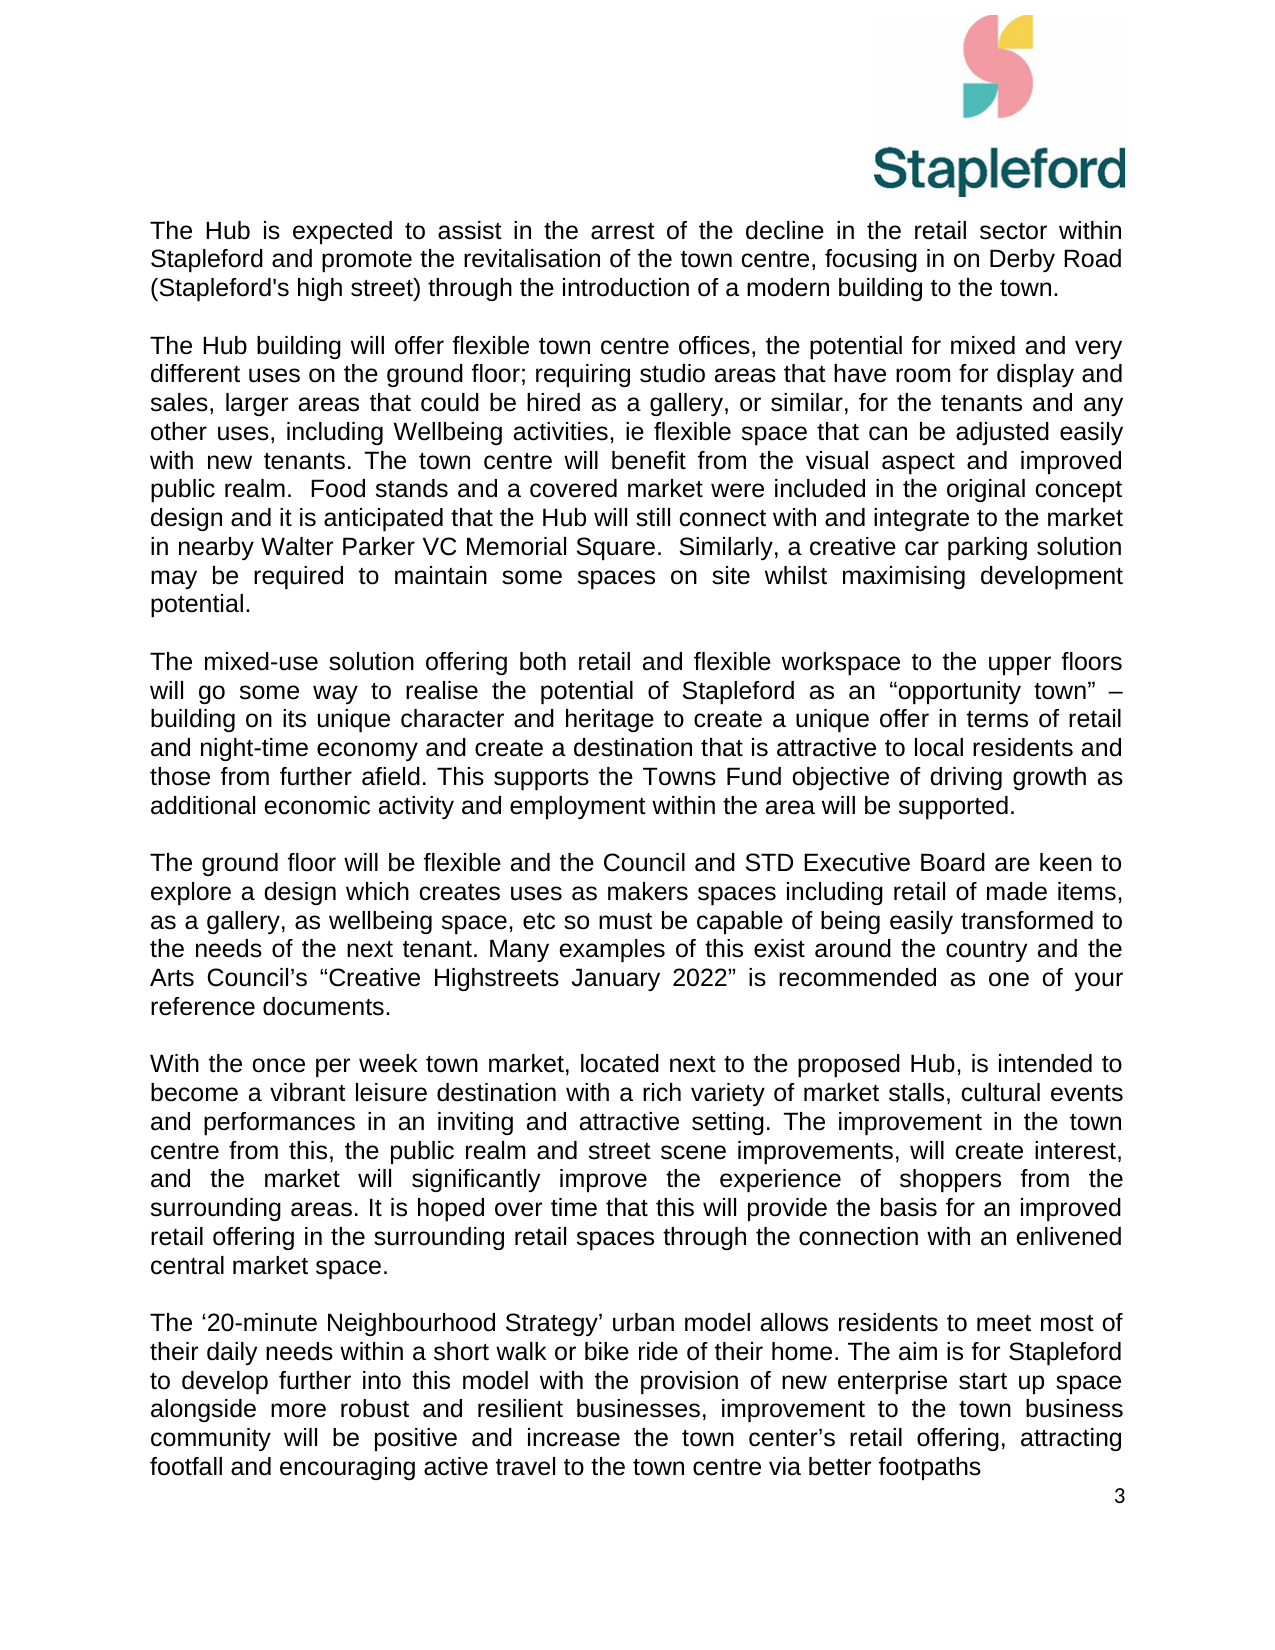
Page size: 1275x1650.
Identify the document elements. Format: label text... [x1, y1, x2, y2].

text The mixed-use solution offering both retail and flexible workspace to the upper floors will go some way to realise the potential of Stapleford as an “opportunity town” – building on its unique character and heritage to create a unique offer in terms of retail and night-time economy and create a destination that is attractive to local residents and those from further afield. This supports the Towns Fund objective of driving growth as additional economic activity and employment within the area will be supported. [150, 647, 1125, 819]
text With the once per week town market, located next to the proposed Hub, is intended to become a vibrant leisure destination with a rich variety of market stalls, cultural events and performances in an inviting and attractive setting. The improvement in the town centre from this, the public realm and street scene improvements, will create interest, and the market will significantly improve the experience of shoppers from the surrounding areas. It is hoped over time that this will provide the basis for an improved retail offering in the surrounding retail spaces through the connection with an enlivened central market space. [150, 1049, 1125, 1279]
text The ground floor will be flexible and the Council and STD Executive Board are keen to explore a design which creates uses as makers spaces including retail of made items, as a gallery, as wellbeing space, etc so must be capable of being easily transformed to the needs of the next tenant. Many examples of this exist around the country and the Arts Council’s “Creative Highstreets January 2022” is recommended as one of your reference documents. [150, 848, 1125, 1021]
text The Hub is expected to assist in the arrest of the decline in the retail sector within Stapleford and promote the revitalisation of the town centre, focusing in on Derby Road (Stapleford's high street) through the introduction of a modern building to the town. [150, 216, 1125, 302]
text The Hub building will offer flexible town centre offices, the potential for mixed and very different uses on the ground floor; requiring studio areas that have room for display and sales, larger areas that could be hired as a gallery, or similar, for the tenants and any other uses, including Wellbeing activities, ie flexible space that can be adjusted easily with new tenants. The town centre will benefit from the visual aspect and improved public realm. Food stands and a covered market were included in the original concept design and it is anticipated that the Hub will still connect with and integrate to the market in nearby Walter Parker VC Memorial Square. Similarly, a creative car parking solution may be required to maintain some spaces on site whilst maximising development potential. [150, 331, 1125, 618]
text The ‘20-minute Neighbourhood Strategy’ urban model allows residents to meet most of their daily needs within a short walk or bike ride of their home. The aim is for Stapleford to develop further into this model with the provision of new enterprise start up space alongside more robust and resilient businesses, improvement to the town business community will be positive and increase the town center’s retail offering, attracting footfall and encouraging active travel to the town centre via better footpaths [150, 1308, 1125, 1481]
picture [874, 15, 1125, 197]
